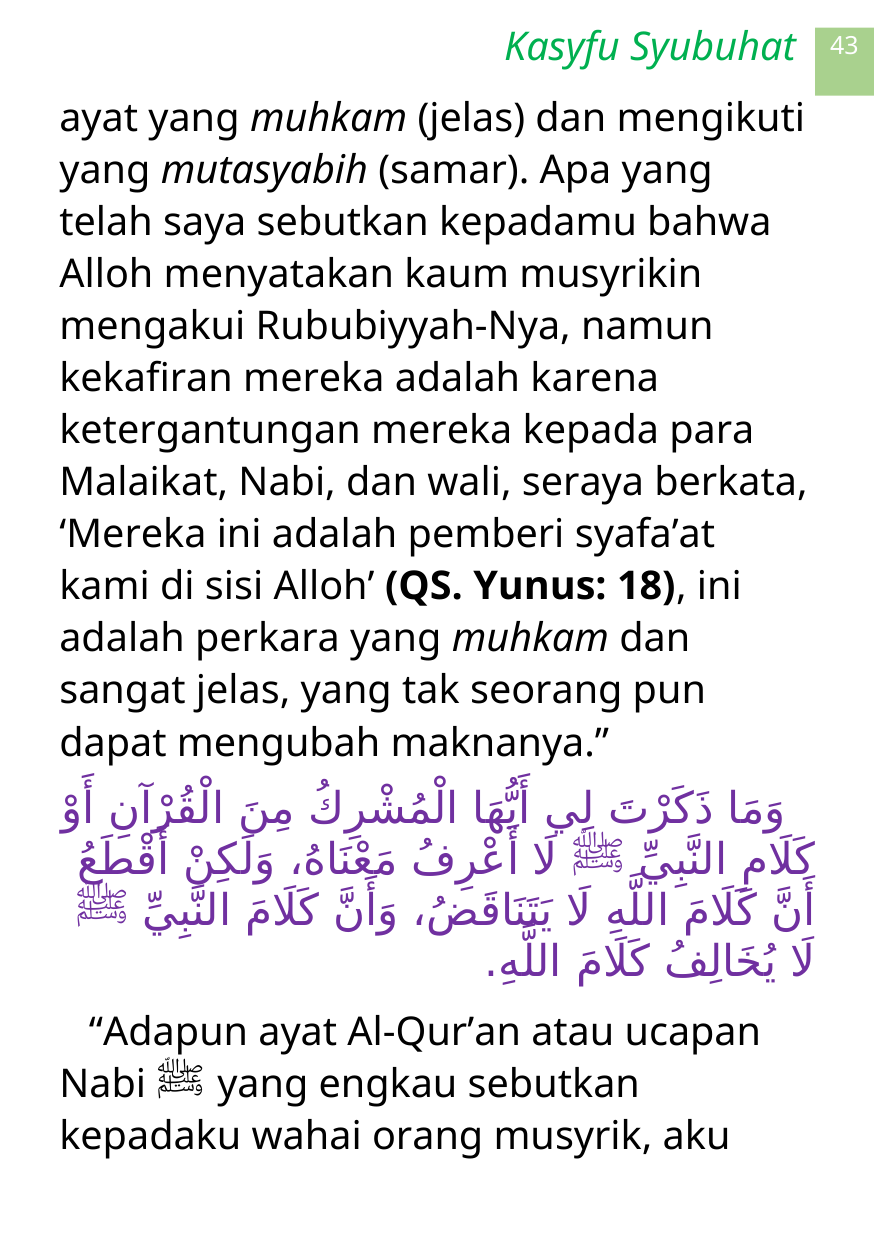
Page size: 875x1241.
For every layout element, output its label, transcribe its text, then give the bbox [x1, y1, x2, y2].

text وَمَا ذَكَرْتَ لِي أَيُّهَا الْمُشْرِكُ مِنَ الْقُرْآنِ أَوْ كَلَامِ النَّبِيِّ ﷺ لَا أَعْرِفُ مَعْنَاهُ، وَلَكِنْ أَقْطَعُ أَنَّ كَلَامَ اللَّهِ لَا يَتَنَاقَضُ، وَأَنَّ كَلَامَ النَّبِيِّ ﷺ لَا يُخَالِفُ كَلَامَ اللَّهِ. [59, 783, 815, 987]
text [59, 1003, 815, 1160]
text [59, 89, 815, 766]
